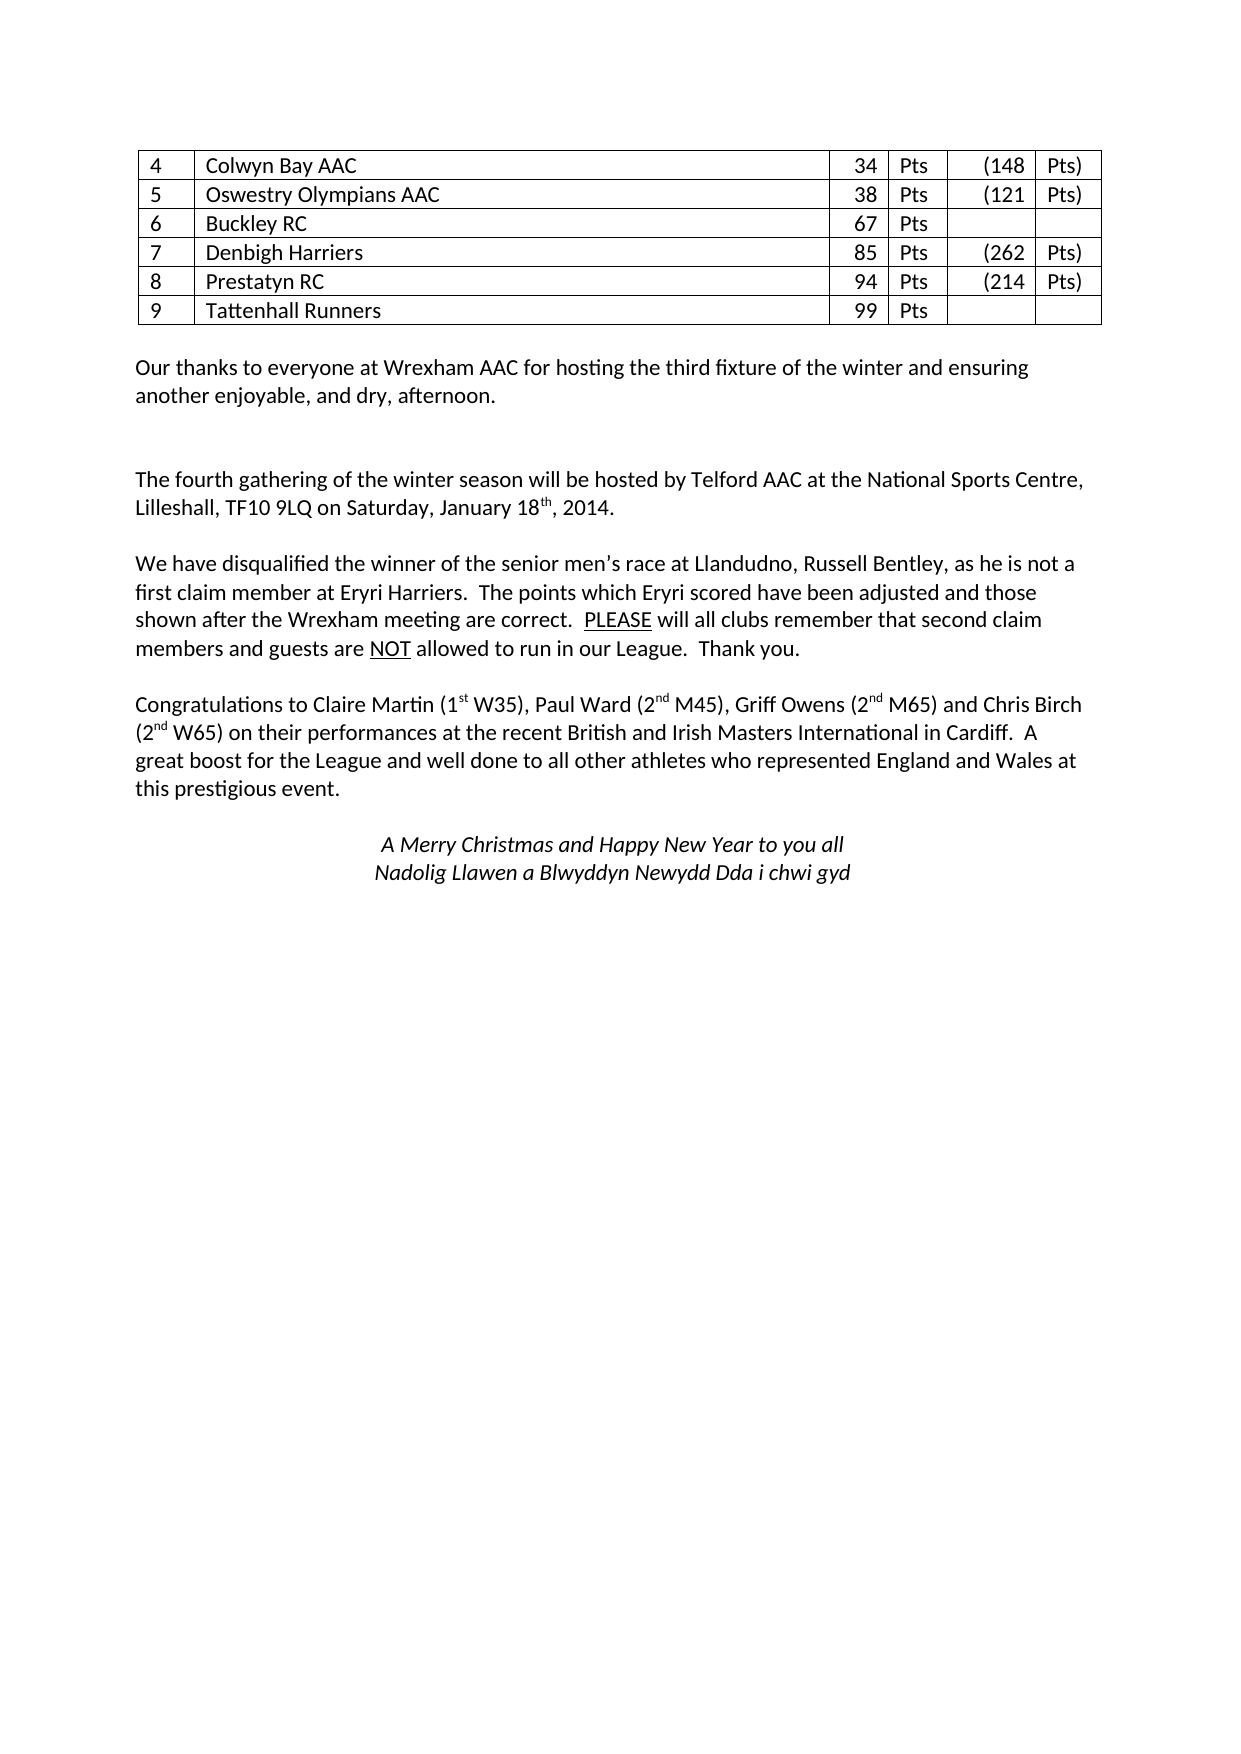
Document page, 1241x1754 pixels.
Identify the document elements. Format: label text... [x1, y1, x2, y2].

table_cell Tattenhall Runners [195, 296, 829, 324]
list The fourth gathering of the winter season will be hosted by Telford AAC at the National Sports Centre, Lilleshall, TF10 9LQ on Saturday, January 18th, 2014. [135, 466, 1090, 522]
table_cell Pts) [1036, 151, 1101, 179]
table_cell Pts [889, 180, 947, 208]
table_cell Prestatyn RC [195, 267, 829, 295]
table_cell (121 [948, 180, 1035, 208]
list Our thanks to everyone at Wrexham AAC for hosting the third fixture of the winter and ensuring another enjoyable, and dry, afternoon. [135, 353, 1090, 409]
table_cell (214 [948, 267, 1035, 295]
list A Merry Christmas and Happy New Year to you all [135, 830, 1090, 858]
table_cell Pts) [1036, 238, 1101, 266]
table_cell 6 [139, 209, 194, 237]
table_cell Colwyn Bay AAC [195, 151, 829, 179]
table_cell (148 [948, 151, 1035, 179]
table_cell Oswestry Olympians AAC [195, 180, 829, 208]
table_cell 4 [139, 151, 194, 179]
table_cell 7 [139, 238, 194, 266]
table_cell Pts [889, 238, 947, 266]
table_cell Buckley RC [195, 209, 829, 237]
table_cell 9 [139, 296, 194, 324]
table_cell 67 [830, 209, 888, 237]
table_cell 99 [830, 296, 888, 324]
table_cell Pts [889, 267, 947, 295]
table_cell 5 [139, 180, 194, 208]
list Nadolig Llawen a Blwyddyn Newydd Dda i chwi gyd [135, 858, 1090, 886]
table_cell Pts [889, 209, 947, 237]
table_cell [948, 209, 1035, 237]
table_cell 38 [830, 180, 888, 208]
table_cell Pts [889, 296, 947, 324]
table_cell Pts) [1036, 267, 1101, 295]
table_cell Pts [889, 151, 947, 179]
list Congratulations to Claire Martin (1st W35), Paul Ward (2nd M45), Griff Owens (2nd M65) and Chris Birch (2nd W65) on their performances at the recent British and Irish Masters International in Cardiff. A great boost for the League and well done to all other athletes who represented England and Wales at this prestigious event. [135, 690, 1090, 802]
table_cell Denbigh Harriers [195, 238, 829, 266]
table_cell Pts) [1036, 180, 1101, 208]
table_cell 94 [830, 267, 888, 295]
table_cell 85 [830, 238, 888, 266]
table_cell [1036, 296, 1101, 324]
table_cell [1036, 209, 1101, 237]
table_cell [948, 296, 1035, 324]
table_cell 34 [830, 151, 888, 179]
table_cell (262 [948, 238, 1035, 266]
list We have disqualified the winner of the senior men’s race at Llandudno, Russell Bentley, as he is not a first claim member at Eryri Harriers. The points which Eryri scored have been adjusted and those shown after the Wrexham meeting are correct. PLEASE will all clubs remember that second claim members and guests are NOT allowed to run in our League. Thank you. [135, 549, 1090, 662]
table_cell 8 [139, 267, 194, 295]
